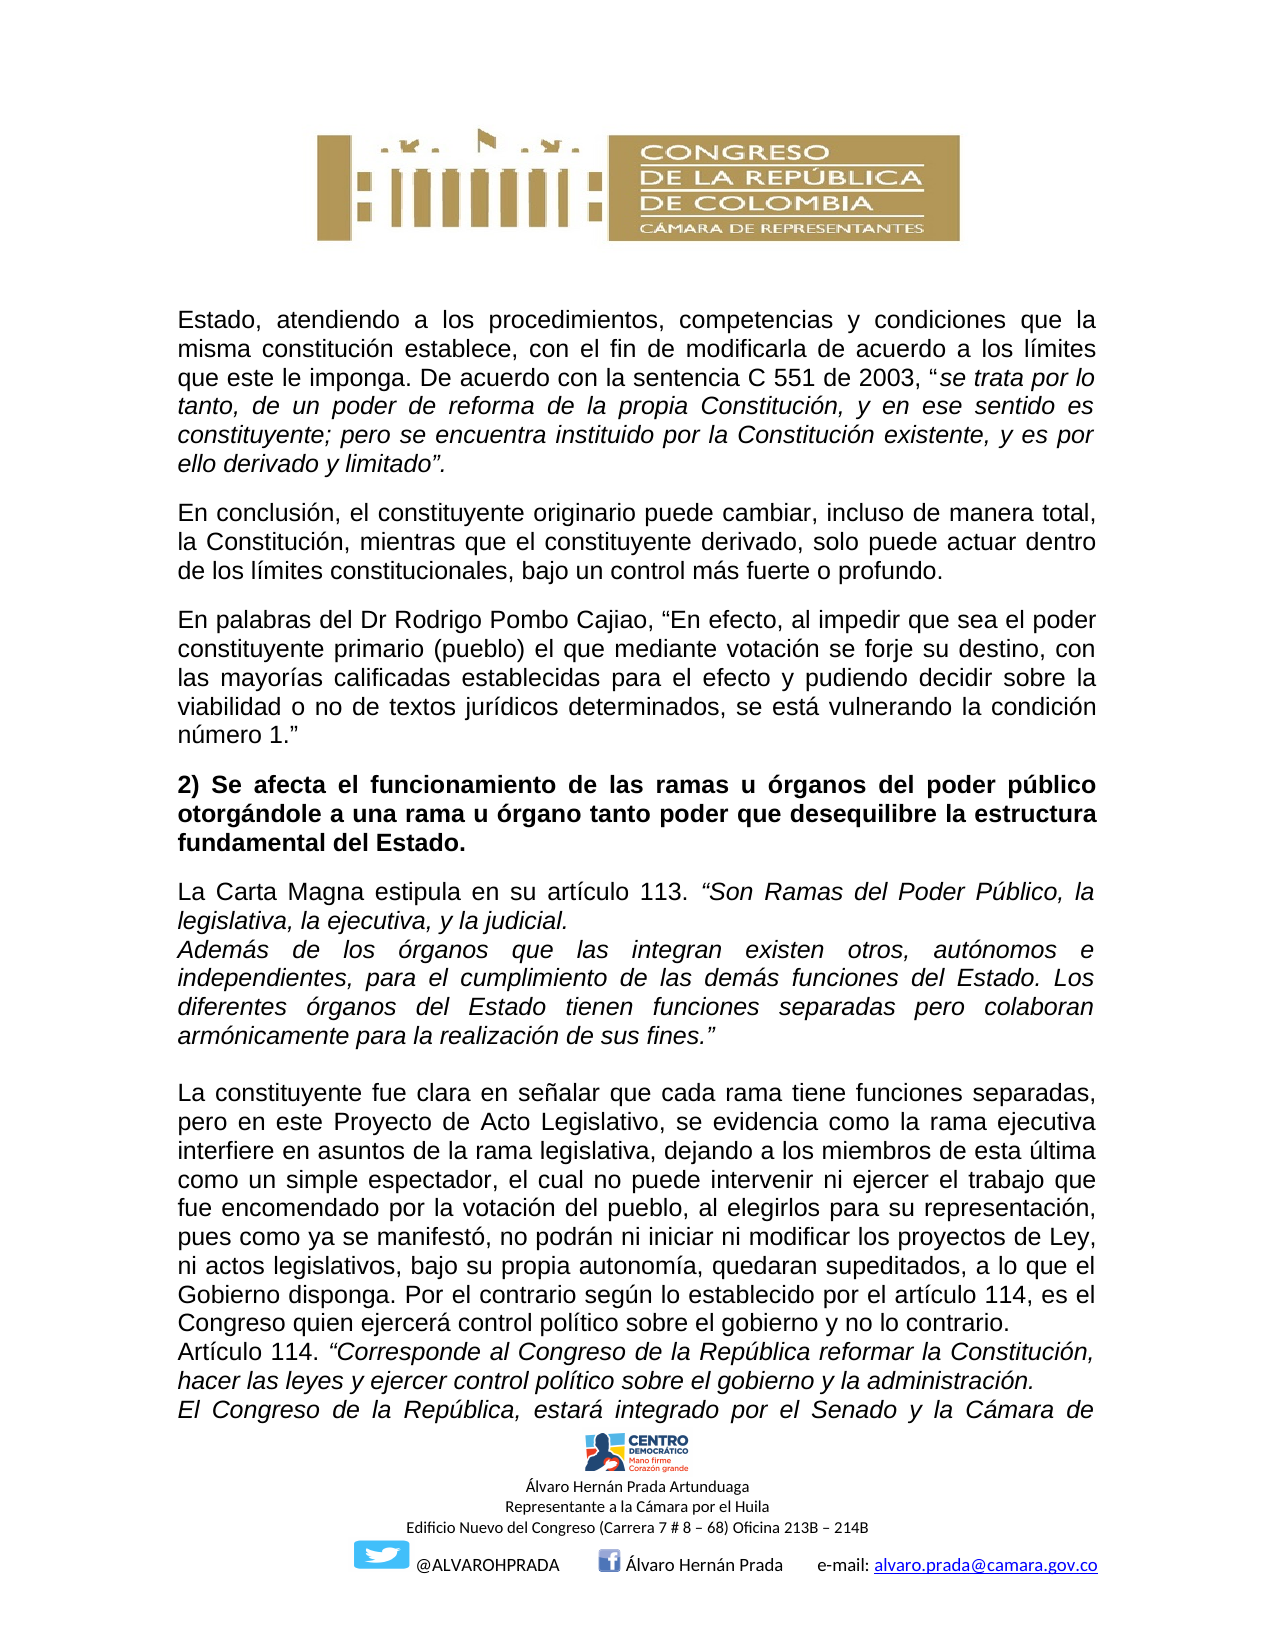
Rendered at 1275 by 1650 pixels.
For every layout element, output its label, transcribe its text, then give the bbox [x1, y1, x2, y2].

picture [301, 73, 974, 305]
text La constituyente fue clara en señalar que cada rama tiene funciones separadas, pero en este Proyecto de Acto Legislativo, se evidencia como la rama ejecutiva interfiere en asuntos de la rama legislativa, dejando a los miembros de esta última como un simple espectador, el cual no puede intervenir ni ejercer el trabajo que fue encomendado por la votación del pueblo, al elegirlos para su representación, pues como ya se manifestó, no podrán ni iniciar ni modificar los proyectos de Ley, ni actos legislativos, bajo su propia autonomía, quedaran supeditados, a lo que el Gobierno disponga. Por el contrario según lo establecido por el artículo 114, es el Congreso quien ejercerá control político sobre el gobierno y no lo contrario. [177, 1078, 1098, 1337]
text Artículo 114. “Corresponde al Congreso de la República reformar la Constitución, hacer las leyes y ejercer control político sobre el gobierno y la administración. [177, 1337, 1098, 1394]
text En palabras del Dr Rodrigo Pombo Cajiao, “En efecto, al impedir que sea el poder constituyente primario (pueblo) el que mediante votación se forje su destino, con las mayorías calificadas establecidas para el efecto y pudiendo decidir sobre la viabilidad o no de textos jurídicos determinados, se está vulnerando la condición número 1.” [177, 605, 1098, 749]
text El Congreso de la República, estará integrado por el Senado y la Cámara de Representantes.” [177, 1394, 1098, 1423]
picture [598, 1549, 621, 1572]
text Además de los órganos que las integran existen otros, autónomos e independientes, para el cumplimiento de las demás funciones del Estado. Los diferentes órganos del Estado tienen funciones separadas pero colaboran armónicamente para la realización de sus fines.” [177, 934, 1098, 1049]
text En conclusión, el constituyente originario puede cambiar, incluso de manera total, la Constitución, mientras que el constituyente derivado, solo puede actuar dentro de los límites constitucionales, bajo un control más fuerte o profundo. [177, 498, 1098, 584]
picture [581, 1427, 694, 1477]
text 2) Se afecta el funcionamiento de las ramas u órganos del poder público otorgándole a una rama u órgano tanto poder que desequilibre la estructura fundamental del Estado. [177, 770, 1098, 856]
text La Carta Magna estipula en su artículo 113. “Son Ramas del Poder Público, la legislativa, la ejecutiva, y la judicial. [177, 877, 1098, 934]
picture [347, 1537, 415, 1572]
